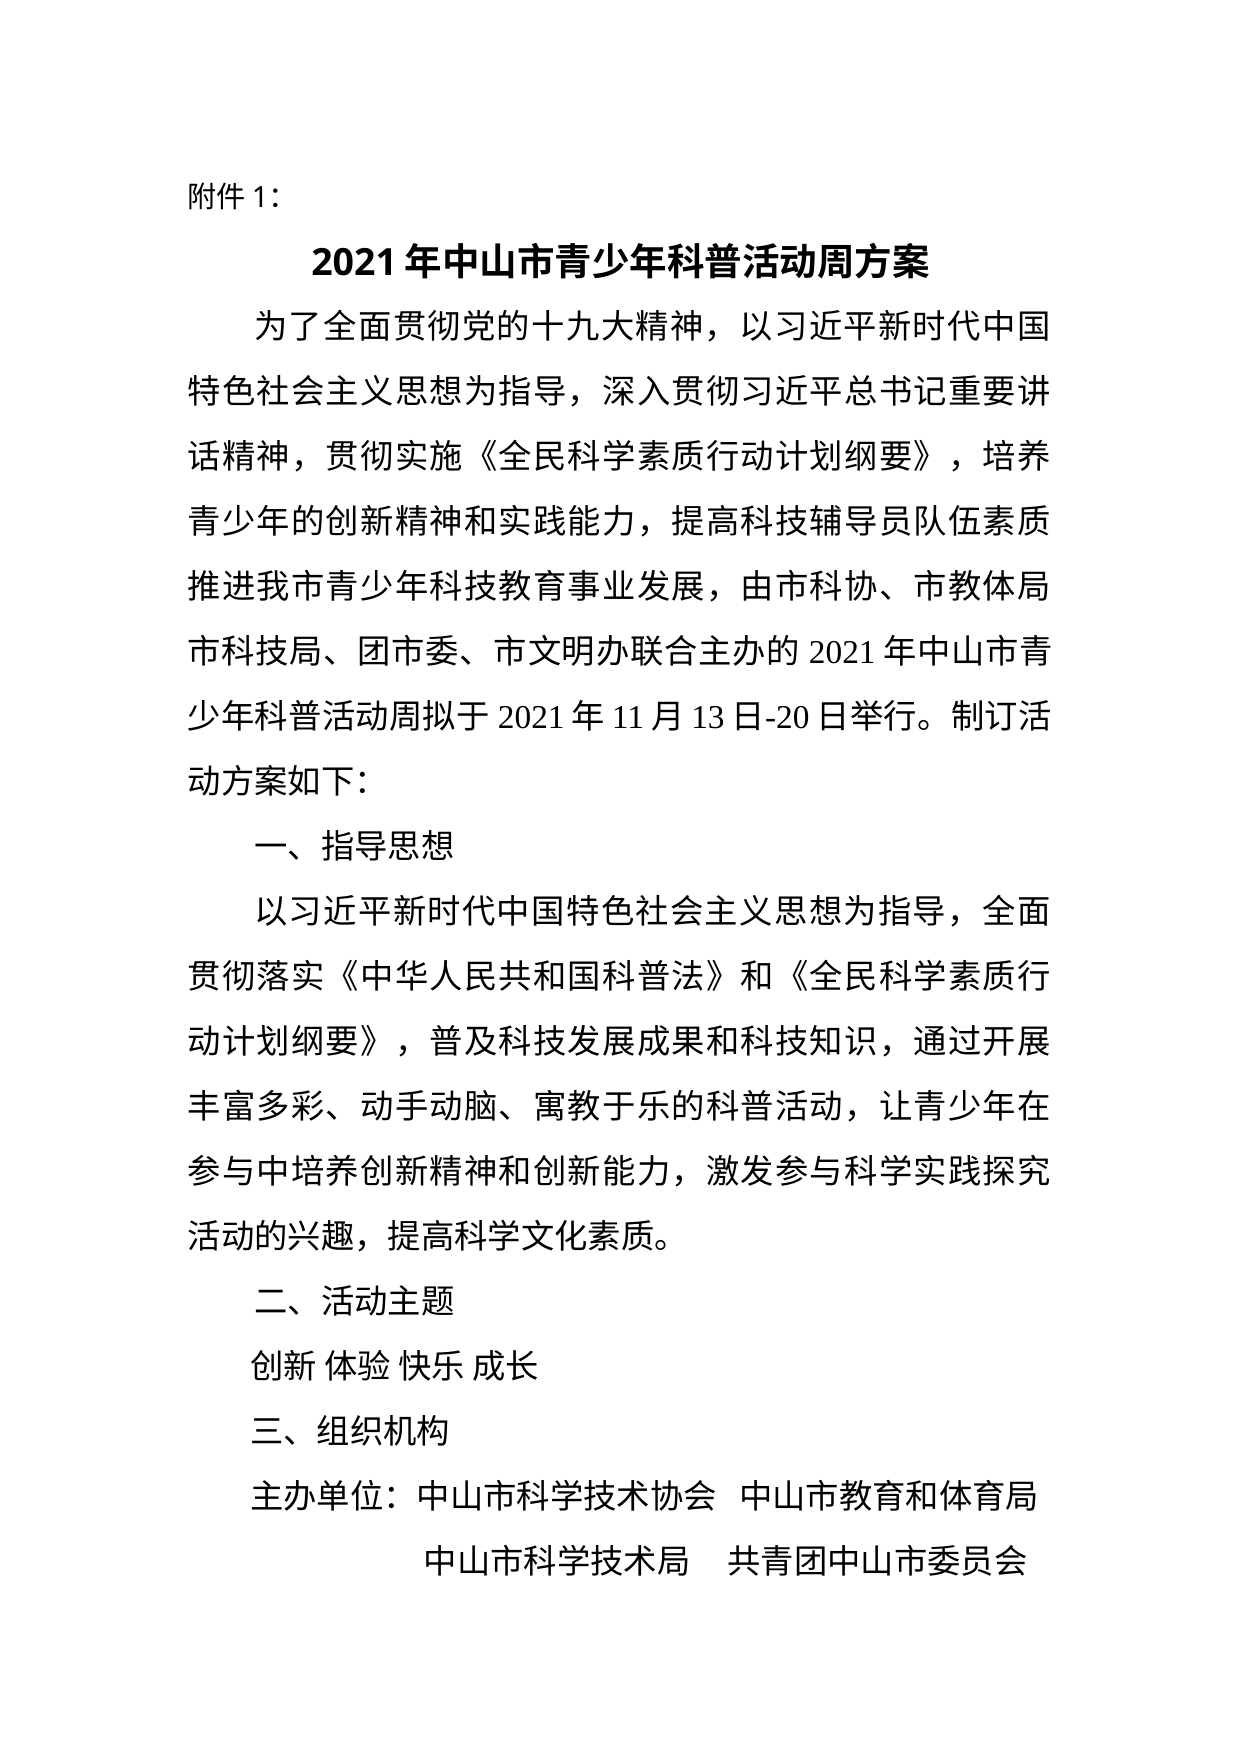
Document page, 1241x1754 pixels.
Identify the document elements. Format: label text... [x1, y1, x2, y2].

text 主办单位：中山市科学技术协会 中山市教育和体育局 [187, 1462, 1053, 1527]
text 2021年中山市青少年科普活动周方案 [187, 227, 1053, 292]
text 一、指导思想 [187, 812, 1053, 877]
text 创新 体验 快乐 成长 [187, 1332, 1053, 1397]
text 三、组织机构 [187, 1397, 1053, 1462]
text 二、活动主题 [187, 1267, 1053, 1332]
text 中山市科学技术局 共青团中山市委员会 [187, 1527, 1053, 1592]
text 为了全面贯彻党的十九大精神，以习近平新时代中国特色社会主义思想为指导，深入贯彻习近平总书记重要讲话精神，贯彻实施《全民科学素质行动计划纲要》，培养青少年的创新精神和实践能力，提高科技辅导员队伍素质，推进我市青少年科技教育事业发展，由市科协、市教体局、市科技局、团市委、市文明办联合主办的2021年中山市青少年科普活动周拟于2021年11月13日-20日举行。制订活动方案如下： [187, 292, 1053, 812]
text 以习近平新时代中国特色社会主义思想为指导，全面贯彻落实《中华人民共和国科普法》和《全民科学素质行动计划纲要》，普及科技发展成果和科技知识，通过开展丰富多彩、动手动脑、寓教于乐的科普活动，让青少年在参与中培养创新精神和创新能力，激发参与科学实践探究活动的兴趣，提高科学文化素质。 [187, 877, 1053, 1267]
text 附件1： [187, 162, 1053, 227]
